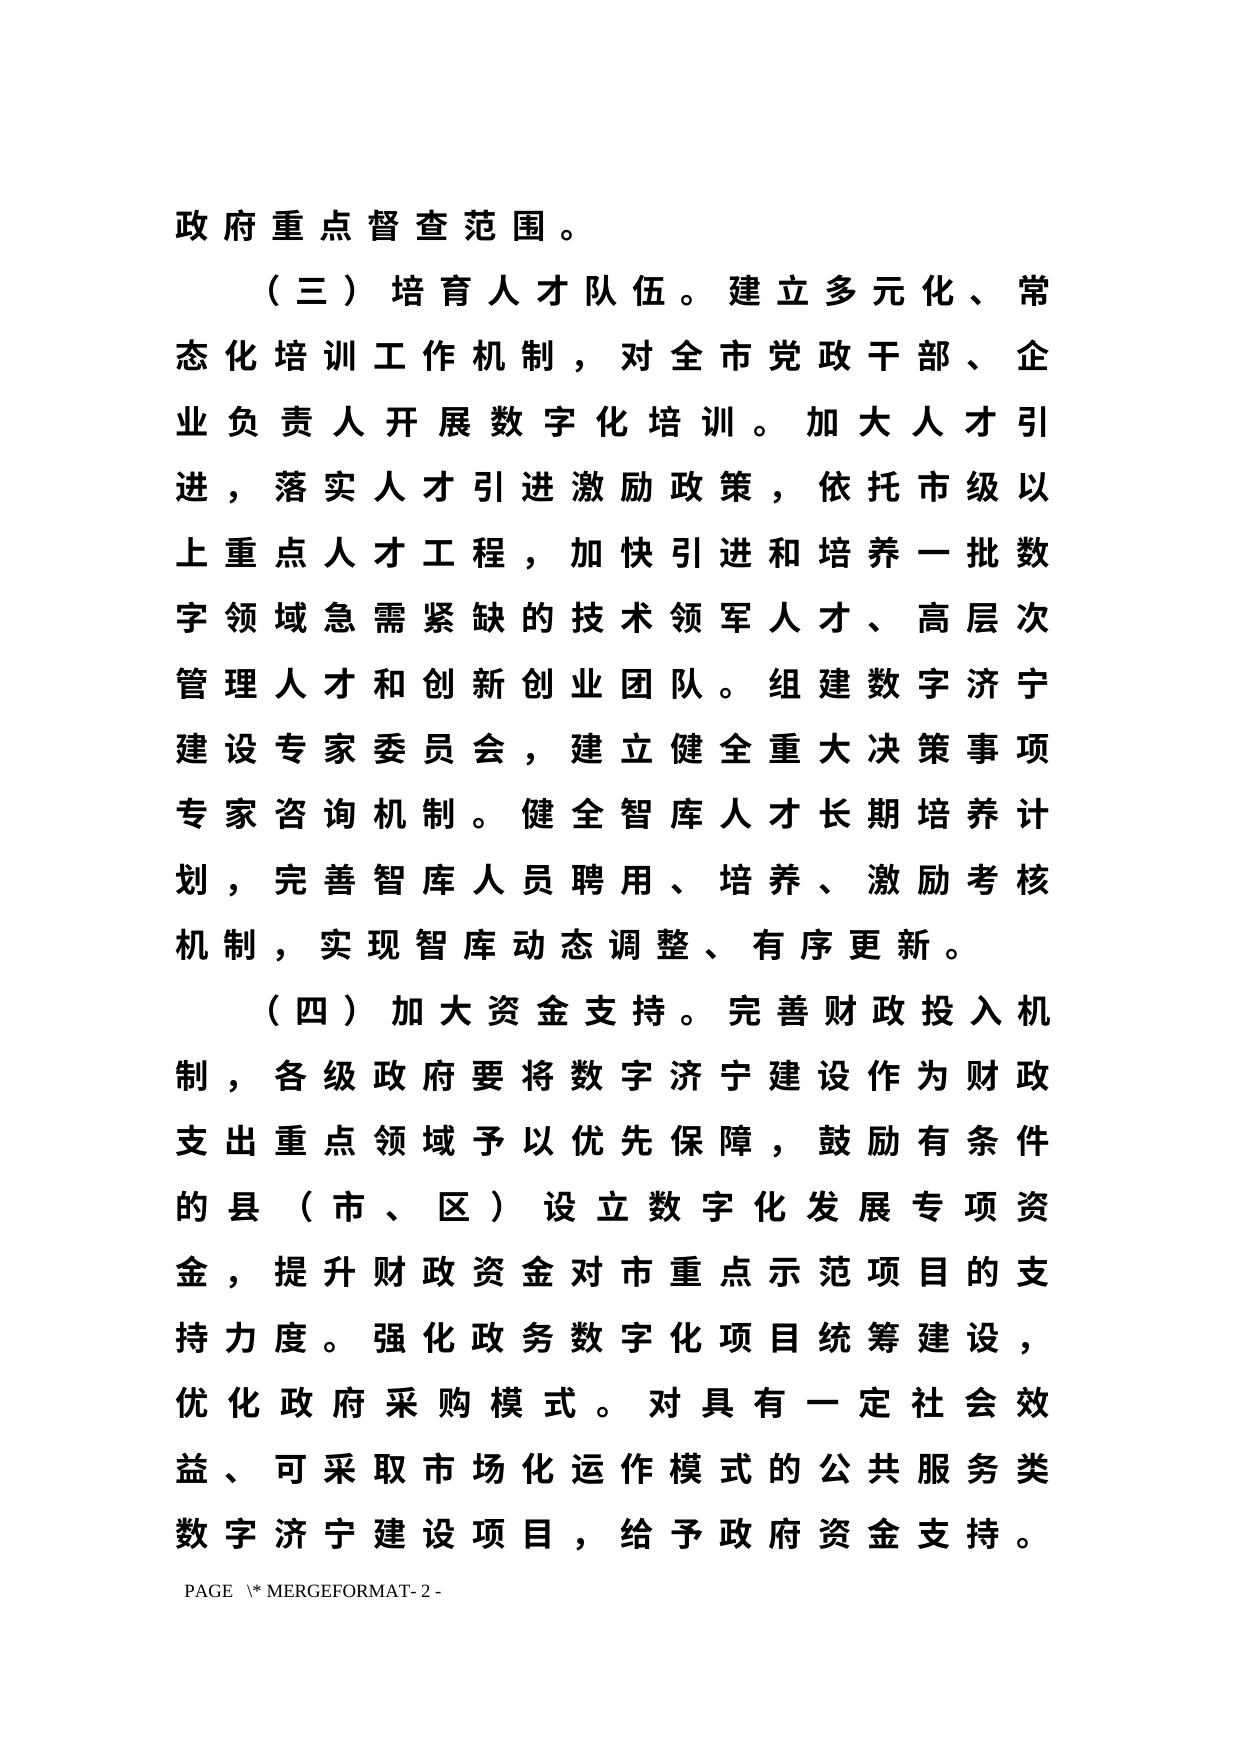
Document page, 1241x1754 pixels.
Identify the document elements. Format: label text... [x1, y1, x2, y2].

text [175, 976, 1065, 1564]
text （三）培育人才队伍。建立多元化、常态化培训工作机制，对全市党政干部、企业负责人开展数字化培训。加大人才引进，落实人才引进激励政策，依托市级以上重点人才工程，加快引进和培养一批数字领域急需紧缺的技术领军人才、高层次管理人才和创新创业团队。组建数字济宁建设专家委员会，建立健全重大决策事项专家咨询机制。健全智库人才长期培养计划，完善智库人员聘用、培养、激励考核机制，实现智库动态调整、有序更新。 [175, 256, 1065, 976]
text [175, 191, 1065, 256]
